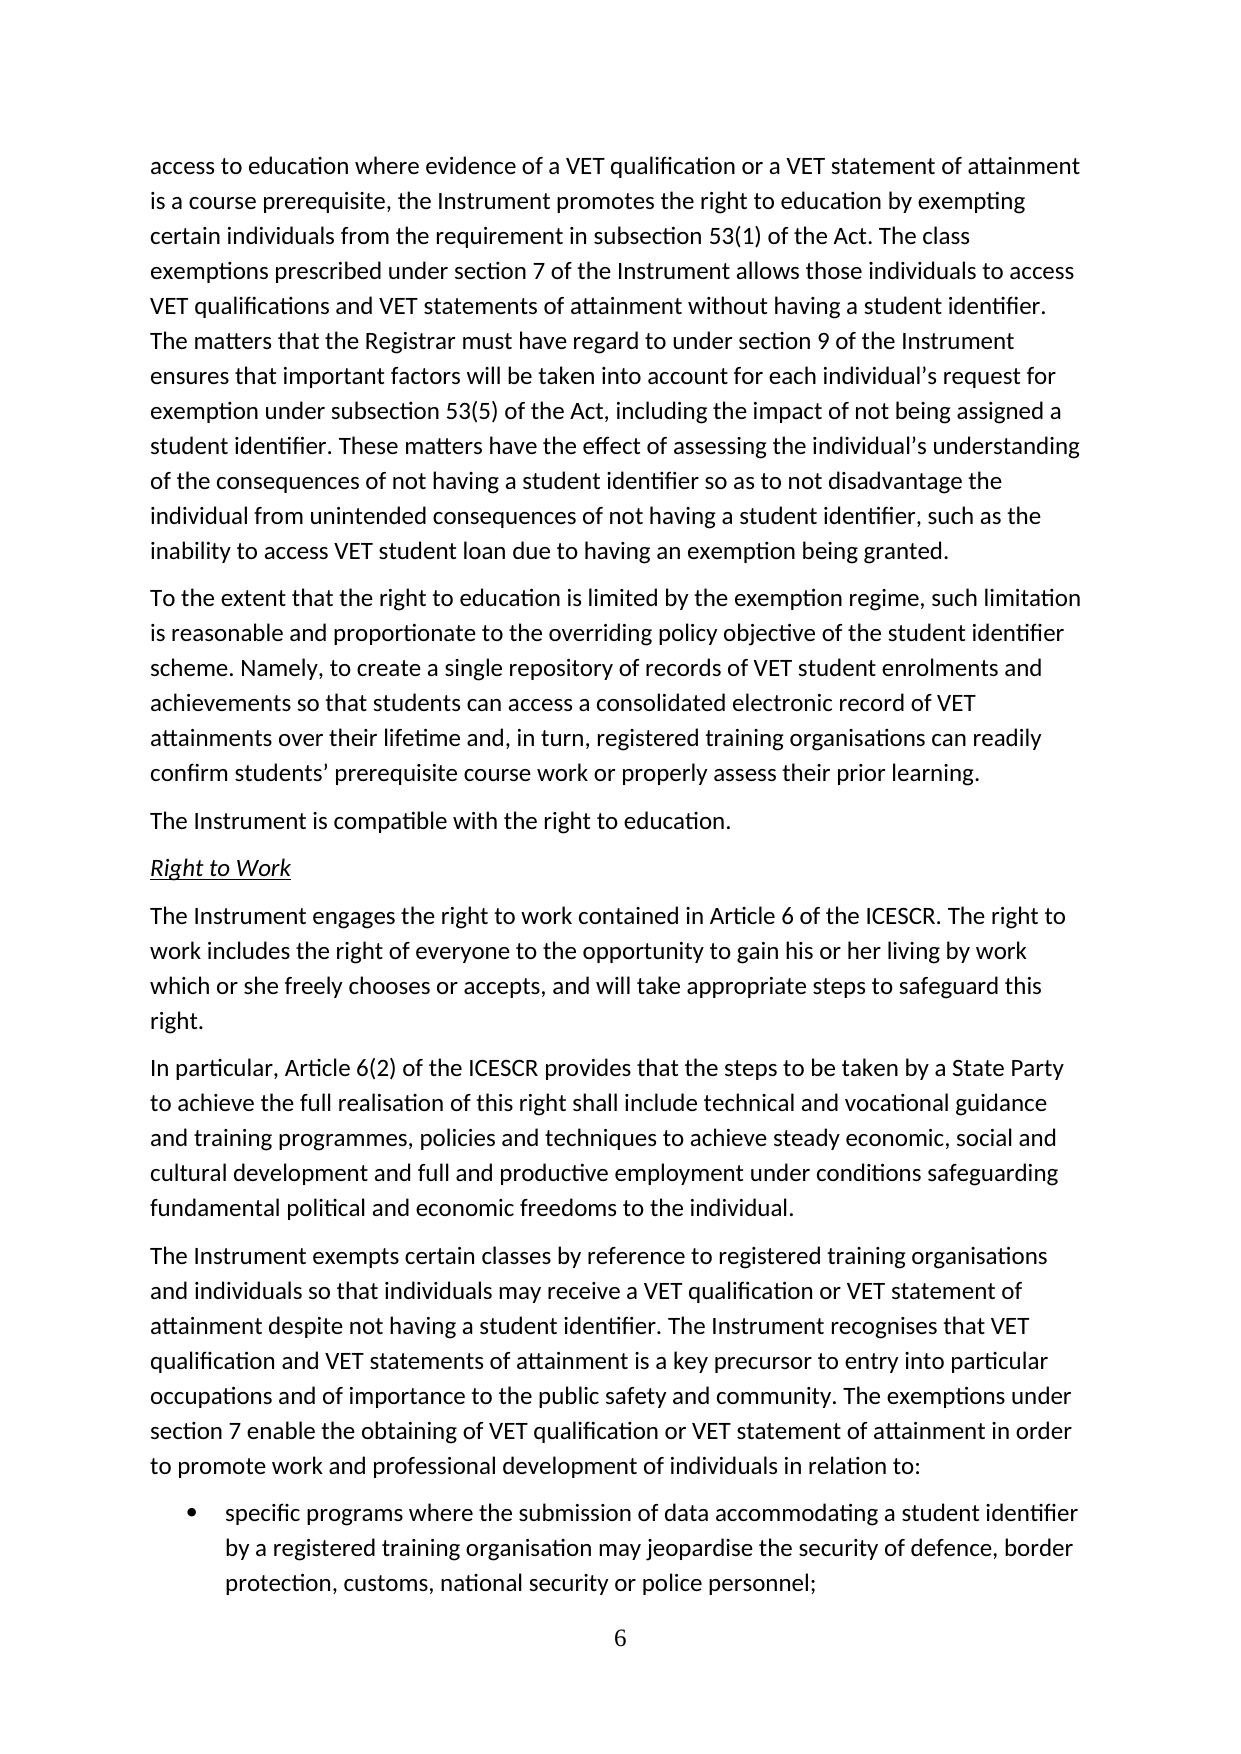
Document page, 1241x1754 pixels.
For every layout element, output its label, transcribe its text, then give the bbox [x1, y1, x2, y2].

text In particular, Article 6(2) of the ICESCR provides that the steps to be taken by a State Party to achieve the full realisation of this right shall include technical and vocational guidance and training programmes, policies and techniques to achieve steady economic, social and cultural development and full and productive employment under conditions safeguarding fundamental political and economic freedoms to the individual. [150, 1052, 1090, 1223]
list specific programs where the submission of data accommodating a student identifier by a registered training organisation may jeopardise the security of defence, border protection, customs, national security or police personnel; [187, 1497, 1090, 1598]
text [150, 150, 1090, 566]
text The Instrument is compatible with the right to education. [150, 805, 1090, 836]
text The Instrument engages the right to work contained in Article 6 of the ICESCR. The right to work includes the right of everyone to the opportunity to gain his or her living by work which or she freely chooses or accepts, and will take appropriate steps to safeguard this right. [150, 900, 1090, 1036]
text The Instrument exempts certain classes by reference to registered training organisations and individuals so that individuals may receive a VET qualification or VET statement of attainment despite not having a student identifier. The Instrument recognises that VET qualification and VET statements of attainment is a key precursor to entry into particular occupations and of importance to the public safety and community. The exemptions under section 7 enable the obtaining of VET qualification or VET statement of attainment in order to promote work and professional development of individuals in relation to: [150, 1240, 1090, 1481]
text Right to Work [150, 852, 1090, 883]
text To the extent that the right to education is limited by the exemption regime, such limitation is reasonable and proportionate to the overriding policy objective of the student identifier scheme. Namely, to create a single repository of records of VET student enrolments and achievements so that students can access a consolidated electronic record of VET attainments over their lifetime and, in turn, registered training organisations can readily confirm students’ prerequisite course work or properly assess their prior learning. [150, 582, 1090, 788]
